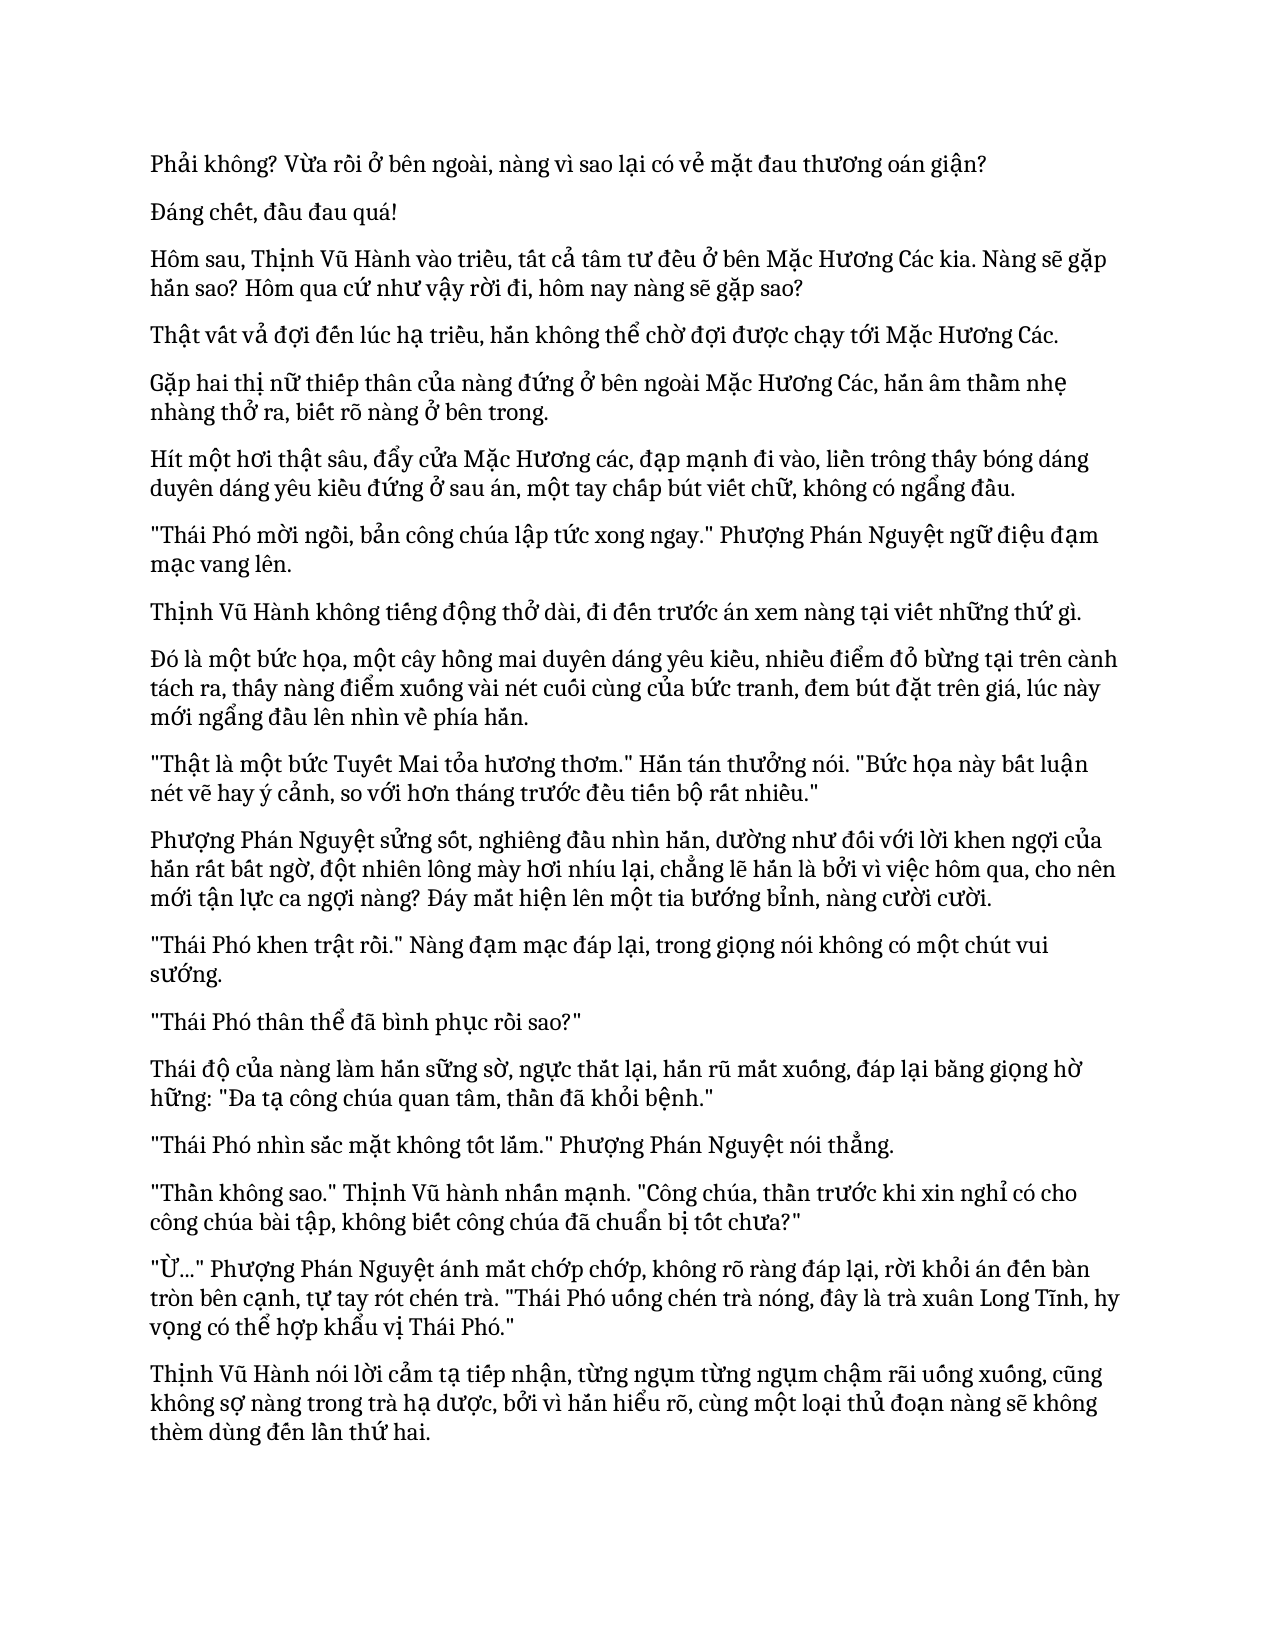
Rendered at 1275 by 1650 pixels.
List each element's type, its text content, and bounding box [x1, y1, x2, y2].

text "Thái Phó mời ngồi, bản công chúa lập tức xong ngay." Phượng Phán Nguyệt ngữ điệu đạm mạc vang lên. [150, 521, 1125, 579]
text "Ừ..." Phượng Phán Nguyệt ánh mắt chớp chớp, không rõ ràng đáp lại, rời khỏi án đến bàn tròn bên cạnh, tự tay rót chén trà. "Thái Phó uống chén trà nóng, đây là trà xuân Long Tĩnh, hy vọng có thể hợp khẩu vị Thái Phó." [150, 1255, 1125, 1341]
text "Thật là một bức Tuyết Mai tỏa hương thơm." Hắn tán thưởng nói. "Bức họa này bất luận nét vẽ hay ý cảnh, so với hơn tháng trước đều tiến bộ rất nhiều." [150, 750, 1125, 807]
text Hít một hơi thật sâu, đẩy cửa Mặc Hương các, đạp mạnh đi vào, liền trông thấy bóng dáng duyên dáng yêu kiều đứng ở sau án, một tay chấp bút viết chữ, không có ngẩng đầu. [150, 445, 1125, 502]
text Hôm sau, Thịnh Vũ Hành vào triều, tất cả tâm tư đều ở bên Mặc Hương Các kia. Nàng sẽ gặp hắn sao? Hôm qua cứ như vậy rời đi, hôm nay nàng sẽ gặp sao? [150, 245, 1125, 302]
text Thịnh Vũ Hành nói lời cảm tạ tiếp nhận, từng ngụm từng ngụm chậm rãi uống xuống, cũng không sợ nàng trong trà hạ dược, bởi vì hắn hiểu rõ, cùng một loại thủ đoạn nàng sẽ không thèm dùng đến lần thứ hai. [150, 1360, 1125, 1446]
text Phượng Phán Nguyệt sửng sốt, nghiêng đầu nhìn hắn, dường như đối với lời khen ngợi của hắn rất bất ngờ, đột nhiên lông mày hơi nhíu lại, chẳng lẽ hắn là bởi vì việc hôm qua, cho nên mới tận lực ca ngợi nàng? Đáy mắt hiện lên một tia bướng bỉnh, nàng cười cười. [150, 826, 1125, 912]
text Gặp hai thị nữ thiếp thân của nàng đứng ở bên ngoài Mặc Hương Các, hắn âm thầm nhẹ nhàng thở ra, biết rõ nàng ở bên trong. [150, 369, 1125, 426]
text Phải không? Vừa rồi ở bên ngoài, nàng vì sao lại có vẻ mặt đau thương oán giận? [150, 150, 1125, 179]
text Thật vất vả đợi đến lúc hạ triều, hắn không thể chờ đợi được chạy tới Mặc Hương Các. [150, 321, 1125, 350]
text Đáng chết, đầu đau quá! [150, 197, 1125, 226]
text Thịnh Vũ Hành không tiếng động thở dài, đi đến trước án xem nàng tại viết những thứ gì. [150, 597, 1125, 626]
text "Thái Phó thân thể đã bình phục rồi sao?" [150, 1007, 1125, 1036]
text Thái độ của nàng làm hắn sững sờ, ngực thắt lại, hắn rũ mắt xuống, đáp lại bằng giọng hờ hững: "Đa tạ công chúa quan tâm, thần đã khỏi bệnh." [150, 1055, 1125, 1112]
text "Thái Phó nhìn sắc mặt không tốt lắm." Phượng Phán Nguyệt nói thẳng. [150, 1131, 1125, 1160]
text "Thái Phó khen trật rồi." Nàng đạm mạc đáp lại, trong giọng nói không có một chút vui sướng. [150, 931, 1125, 989]
text "Thần không sao." Thịnh Vũ hành nhấn mạnh. "Công chúa, thần trước khi xin nghỉ có cho công chúa bài tập, không biết công chúa đã chuẩn bị tốt chưa?" [150, 1179, 1125, 1236]
text Đó là một bức họa, một cây hồng mai duyên dáng yêu kiều, nhiều điểm đỏ bừng tại trên cành tách ra, thấy nàng điểm xuống vài nét cuối cùng của bức tranh, đem bút đặt trên giá, lúc này mới ngẩng đầu lên nhìn về phía hắn. [150, 645, 1125, 731]
